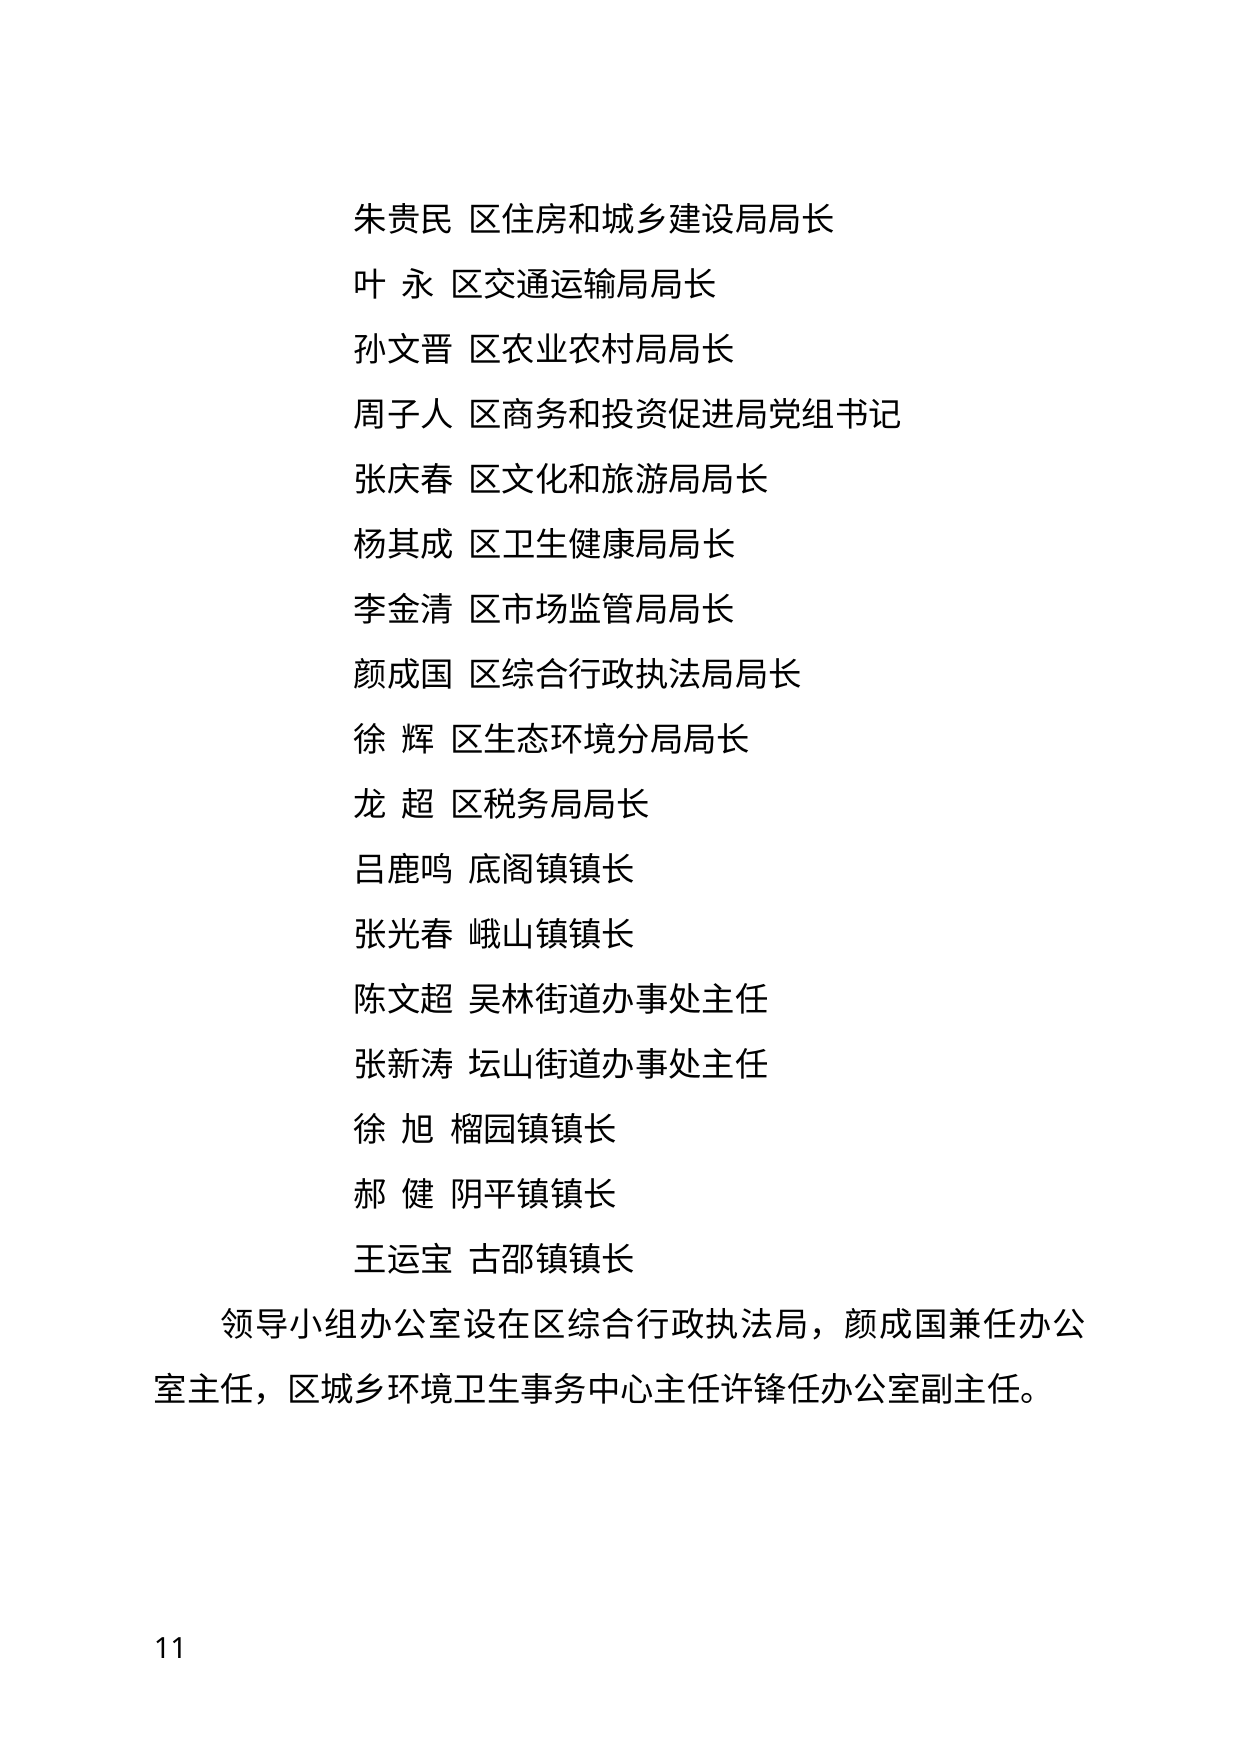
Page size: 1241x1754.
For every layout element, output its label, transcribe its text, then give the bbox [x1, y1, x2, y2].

text 吕鹿鸣 底阁镇镇长 [153, 834, 1087, 899]
text 李金清 区市场监管局局长 [153, 574, 1087, 639]
text 杨其成 区卫生健康局局长 [153, 509, 1087, 574]
text 领导小组办公室设在区综合行政执法局，颜成国兼任办公室主任，区城乡环境卫生事务中心主任许锋任办公室副主任。 [153, 1289, 1087, 1419]
text 徐 辉 区生态环境分局局长 [153, 704, 1087, 769]
text 王运宝 古邵镇镇长 [153, 1224, 1087, 1289]
text 周子人 区商务和投资促进局党组书记 [153, 379, 1087, 444]
text 孙文晋 区农业农村局局长 [153, 314, 1087, 379]
text 张新涛 坛山街道办事处主任 [153, 1029, 1087, 1094]
text 张光春 峨山镇镇长 [153, 899, 1087, 964]
text 朱贵民 区住房和城乡建设局局长 [153, 184, 1087, 249]
text 郝 健 阴平镇镇长 [153, 1159, 1087, 1224]
text 徐 旭 榴园镇镇长 [153, 1094, 1087, 1159]
text 龙 超 区税务局局长 [153, 769, 1087, 834]
text 陈文超 吴林街道办事处主任 [153, 964, 1087, 1029]
text 颜成国 区综合行政执法局局长 [153, 639, 1087, 704]
text 叶 永 区交通运输局局长 [153, 249, 1087, 314]
text 张庆春 区文化和旅游局局长 [153, 444, 1087, 509]
